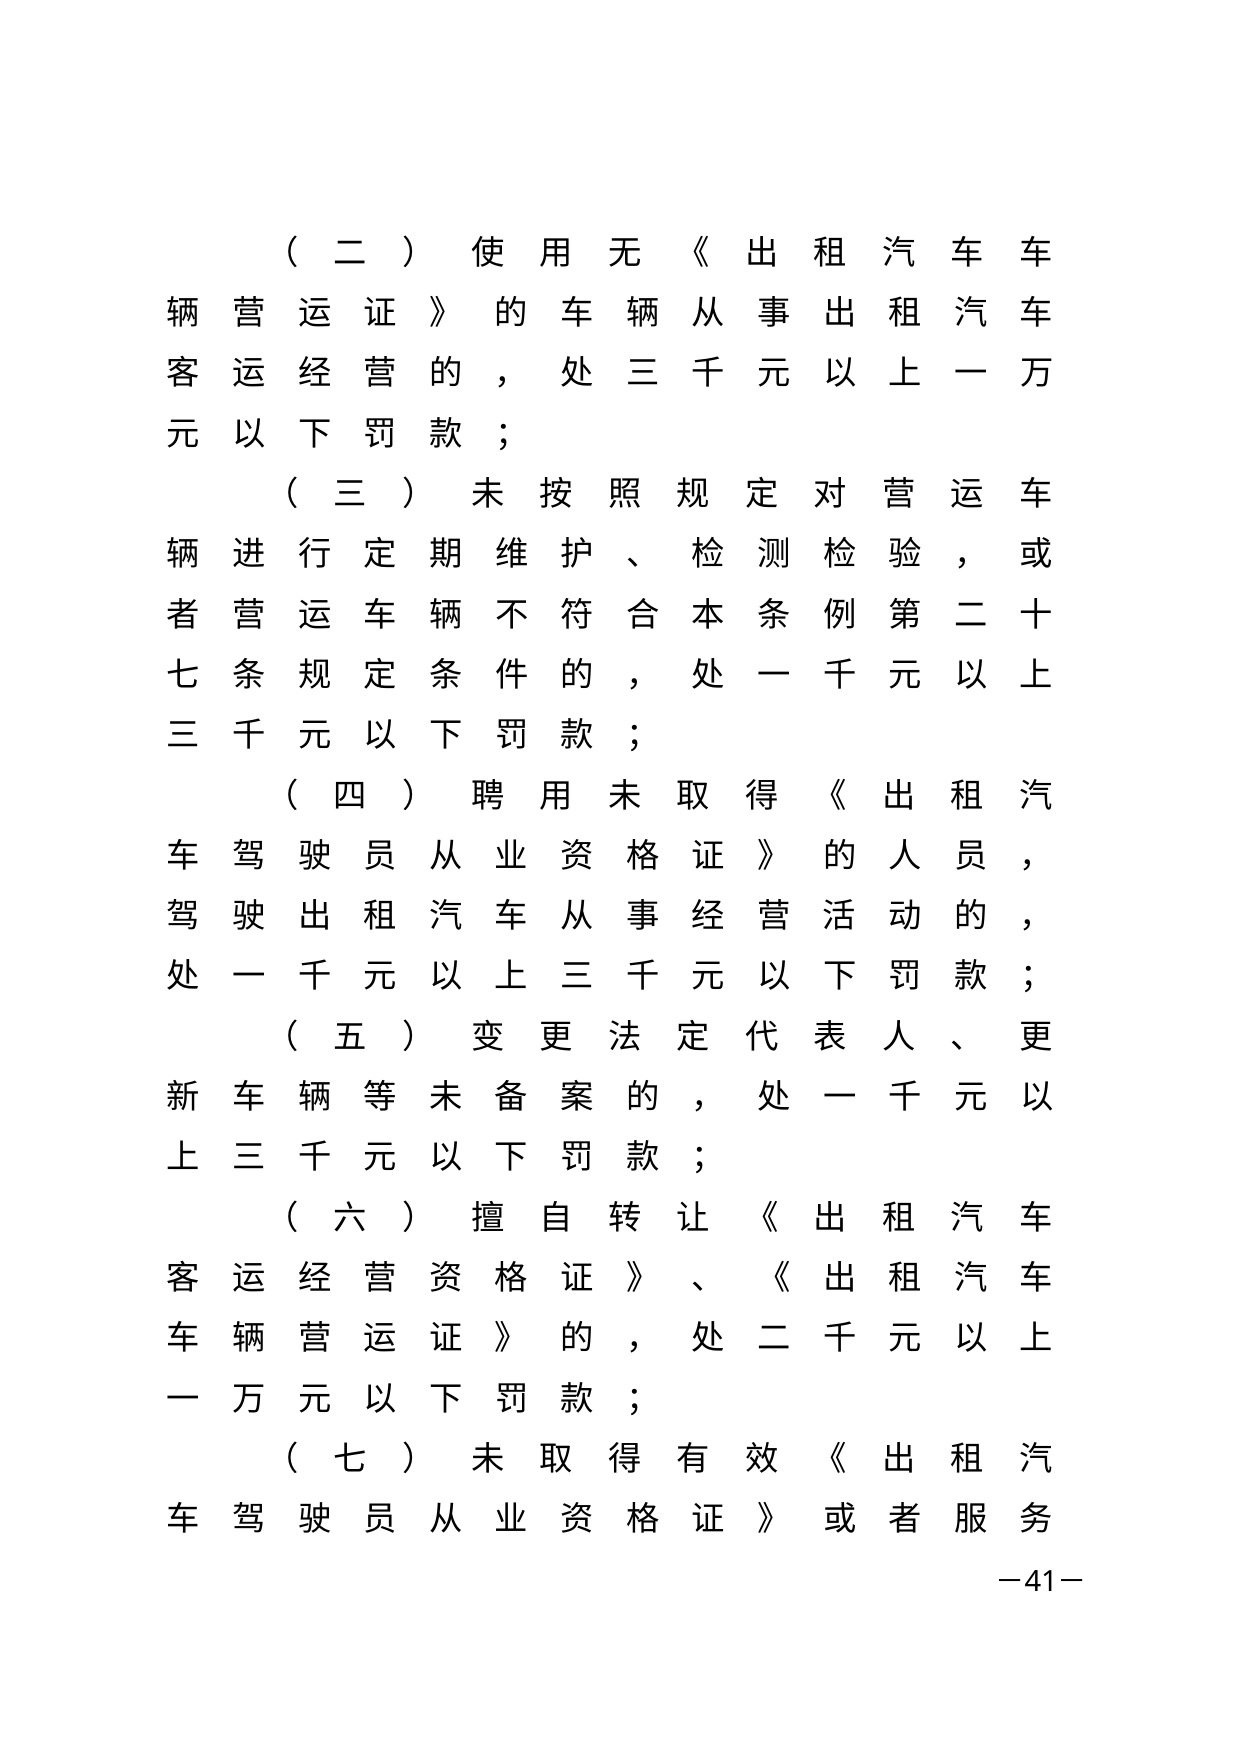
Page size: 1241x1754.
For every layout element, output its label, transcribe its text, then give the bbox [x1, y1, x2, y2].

text （六）擅自转让《出租汽车客运经营资格证》、《出租汽车车辆营运证》的，处二千元以上一万元以下罚款； [167, 1184, 1085, 1426]
text （二）使用无《出租汽车车辆营运证》的车辆从事出租汽车客运经营的，处三千元以上一万元以下罚款； [167, 219, 1085, 461]
text （三）未按照规定对营运车辆进行定期维护、检测检验，或者营运车辆不符合本条例第二十七条规定条件的，处一千元以上三千元以下罚款； [167, 461, 1085, 762]
text （五）变更法定代表人、更新车辆等未备案的，处一千元以上三千元以下罚款； [167, 1003, 1085, 1184]
text （七）未取得有效《出租汽车驾驶员从业资格证》或者服务监督卡驾驶出租汽车从事经营活动，或者将出租汽车交给无《出租汽车驾驶员从业资格证》的人员驾驶从事经营活动的，处五百元以上二千元以下罚款； [167, 1426, 1085, 1546]
text （四）聘用未取得《出租汽车驾驶员从业资格证》的人员，驾驶出租汽车从事经营活动的，处一千元以上三千元以下罚款； [167, 762, 1085, 1003]
